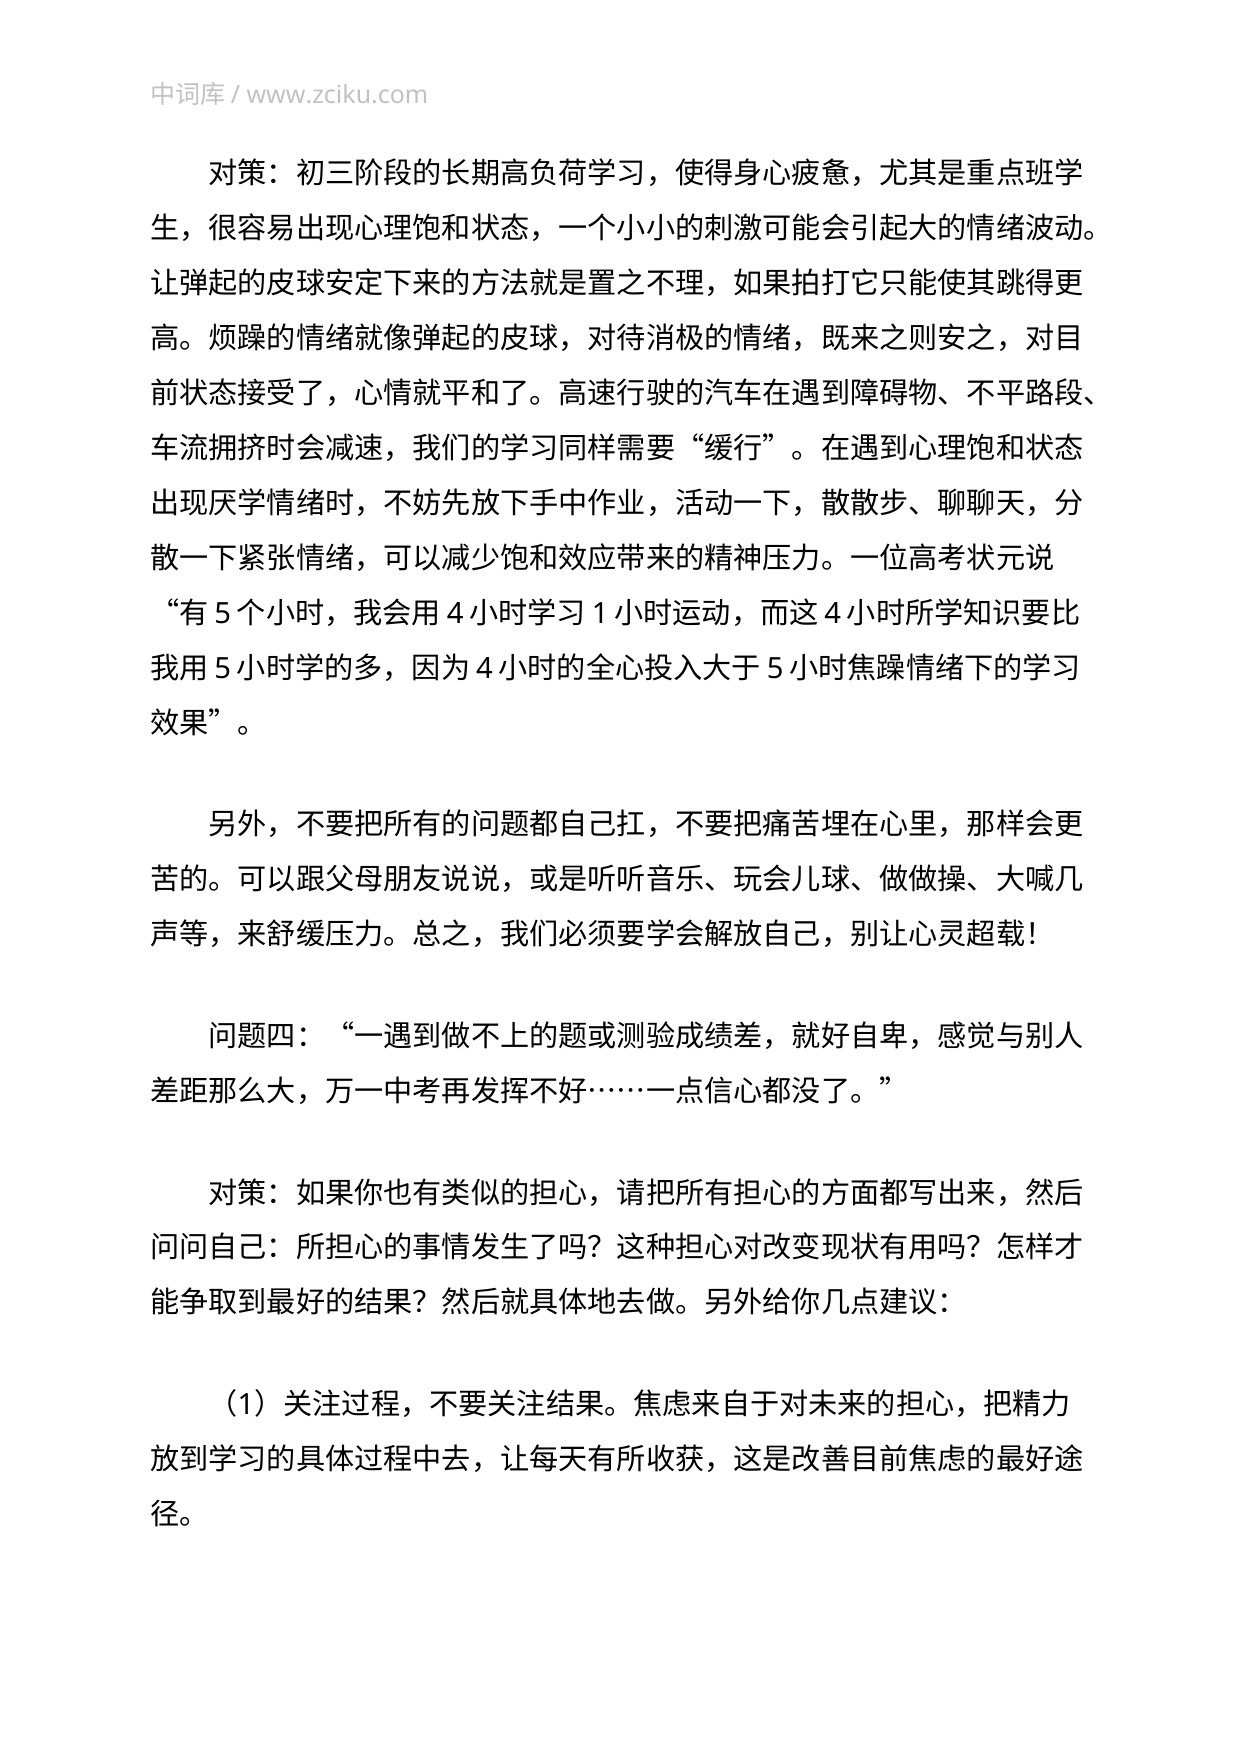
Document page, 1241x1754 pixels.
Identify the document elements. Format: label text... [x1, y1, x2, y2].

text 另外，不要把所有的问题都自己扛，不要把痛苦埋在心里，那样会更苦的。可以跟父母朋友说说，或是听听音乐、玩会儿球、做做操、大喊几声等，来舒缓压力。总之，我们必须要学会解放自己，别让心灵超载！ [150, 801, 1090, 953]
text 对策：如果你也有类似的担心，请把所有担心的方面都写出来，然后问问自己：所担心的事情发生了吗？这种担心对改变现状有用吗？怎样才能争取到最好的结果？然后就具体地去做。另外给你几点建议： [150, 1169, 1090, 1321]
text （1）关注过程，不要关注结果。焦虑来自于对未来的担心，把精力放到学习的具体过程中去，让每天有所收获，这是改善目前焦虑的最好途径。 [150, 1381, 1090, 1533]
text 问题四：“一遇到做不上的题或测验成绩差，就好自卑，感觉与别人差距那么大，万一中考再发挥不好……一点信心都没了。” [150, 1012, 1090, 1110]
text 对策：初三阶段的长期高负荷学习，使得身心疲惫，尤其是重点班学生，很容易出现心理饱和状态，一个小小的刺激可能会引起大的情绪波动。让弹起的皮球安定下来的方法就是置之不理，如果拍打它只能使其跳得更高。烦躁的情绪就像弹起的皮球，对待消极的情绪，既来之则安之，对目前状态接受了，心情就平和了。高速行驶的汽车在遇到障碍物、不平路段、车流拥挤时会减速，我们的学习同样需要“缓行”。在遇到心理饱和状态出现厌学情绪时，不妨先放下手中作业，活动一下，散散步、聊聊天，分散一下紧张情绪，可以减少饱和效应带来的精神压力。一位高考状元说“有5个小时，我会用4小时学习1小时运动，而这4小时所学知识要比我用5小时学的多，因为4小时的全心投入大于5小时焦躁情绪下的学习效果”。 [150, 150, 1090, 741]
